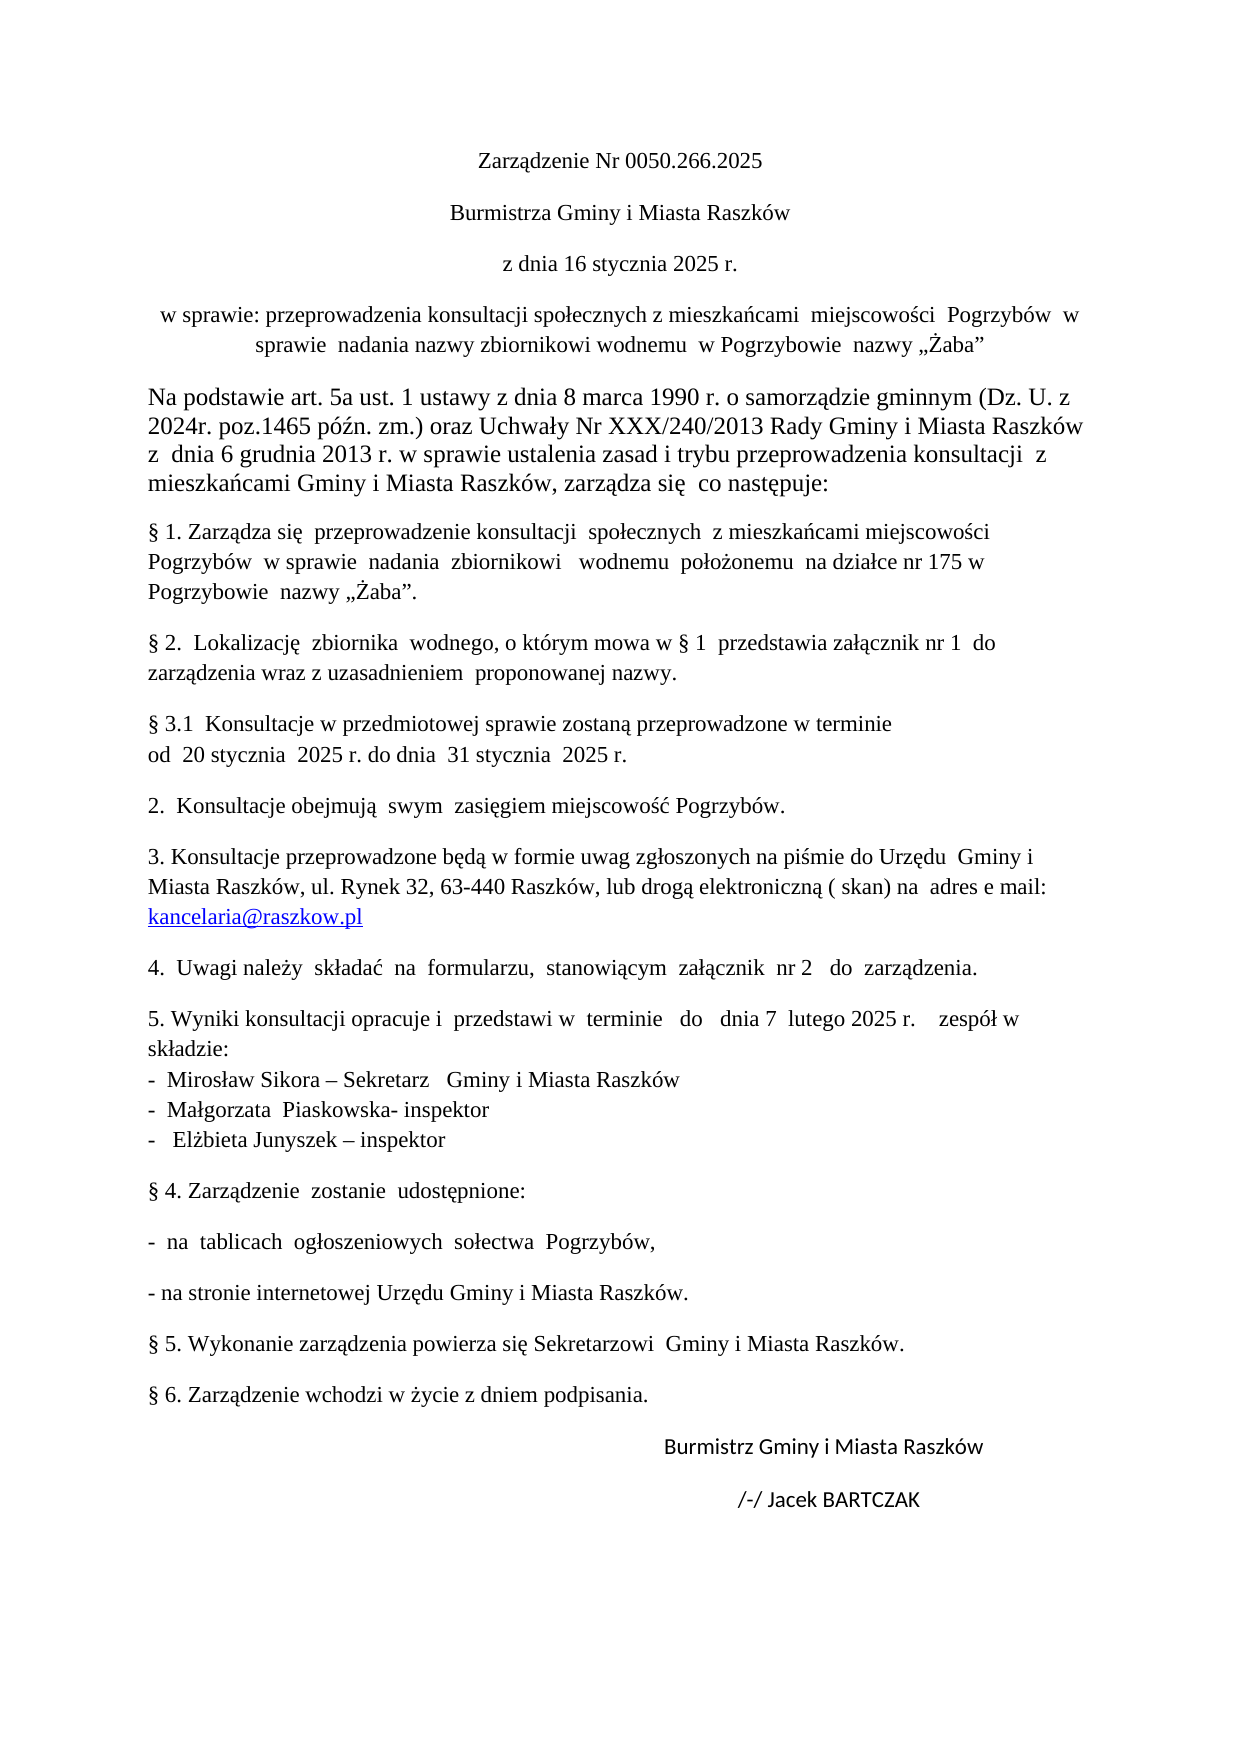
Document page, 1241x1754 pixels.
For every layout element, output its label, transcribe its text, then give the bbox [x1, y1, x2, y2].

text § 2. Lokalizację zbiornika wodnego, o którym mowa w § 1 przedstawia załącznik nr 1 do zarządzenia wraz z uzasadnieniem proponowanej nazwy. [148, 629, 1093, 686]
text Burmistrza Gminy i Miasta Raszków [148, 199, 1093, 225]
text - na tablicach ogłoszeniowych sołectwa Pogrzybów, [148, 1228, 1093, 1254]
text 3. Konsultacje przeprowadzone będą w formie uwag zgłoszonych na piśmie do Urzędu Gminy i Miasta Raszków, ul. Rynek 32, 63-440 Raszków, lub drogą elektroniczną ( skan) na adres e mail: kancelaria@raszkow.pl [148, 843, 1093, 929]
text § 5. Wykonanie zarządzenia powierza się Sekretarzowi Gminy i Miasta Raszków. [148, 1330, 1093, 1357]
text 2. Konsultacje obejmują swym zasięgiem miejscowość Pogrzybów. [148, 792, 1093, 818]
text § 6. Zarządzenie wchodzi w życie z dniem podpisania. [148, 1381, 1093, 1408]
text Burmistrz Gminy i Miasta Raszków [590, 1432, 1063, 1460]
text 4. Uwagi należy składać na formularzu, stanowiącym załącznik nr 2 do zarządzenia. [148, 954, 1093, 981]
text § 1. Zarządza się przeprowadzenie konsultacji społecznych z mieszkańcami miejscowości Pogrzybów w sprawie nadania zbiornikowi wodnemu położonemu na działce nr 175 w Pogrzybowie nazwy „Żaba”. [148, 518, 1093, 604]
text Na podstawie art. 5a ust. 1 ustawy z dnia 8 marca 1990 r. o samorządzie gminnym (Dz. U. z 2024r. poz.1465 późn. zm.) oraz Uchwały Nr XXX/240/2013 Rady Gminy i Miasta Raszków z dnia 6 grudnia 2013 r. w sprawie ustalenia zasad i trybu przeprowadzenia konsultacji z mieszkańcami Gminy i Miasta Raszków, zarządza się co następuje: [148, 382, 1093, 497]
text § 4. Zarządzenie zostanie udostępnione: [148, 1177, 1093, 1203]
text /-/ Jacek BARTCZAK [664, 1485, 1093, 1513]
text 5. Wyniki konsultacji opracuje i przedstawi w terminie do dnia 7 lutego 2025 r. zespół w składzie: - Mirosław Sikora – Sekretarz Gminy i Miasta Raszków - Małgorzata Piaskowska- inspektor - Elżbieta Junyszek – inspektor [148, 1005, 1093, 1152]
text - na stronie internetowej Urzędu Gminy i Miasta Raszków. [148, 1279, 1093, 1306]
text Zarządzenie Nr 0050.266.2025 [148, 148, 1093, 174]
text w sprawie: przeprowadzenia konsultacji społecznych z mieszkańcami miejscowości Pogrzybów w sprawie nadania nazwy zbiornikowi wodnemu w Pogrzybowie nazwy „Żaba” [148, 301, 1093, 357]
text § 3.1 Konsultacje w przedmiotowej sprawie zostaną przeprowadzone w terminie od 20 stycznia 2025 r. do dnia 31 stycznia 2025 r. [148, 711, 1093, 767]
text z dnia 16 stycznia 2025 r. [148, 250, 1093, 276]
